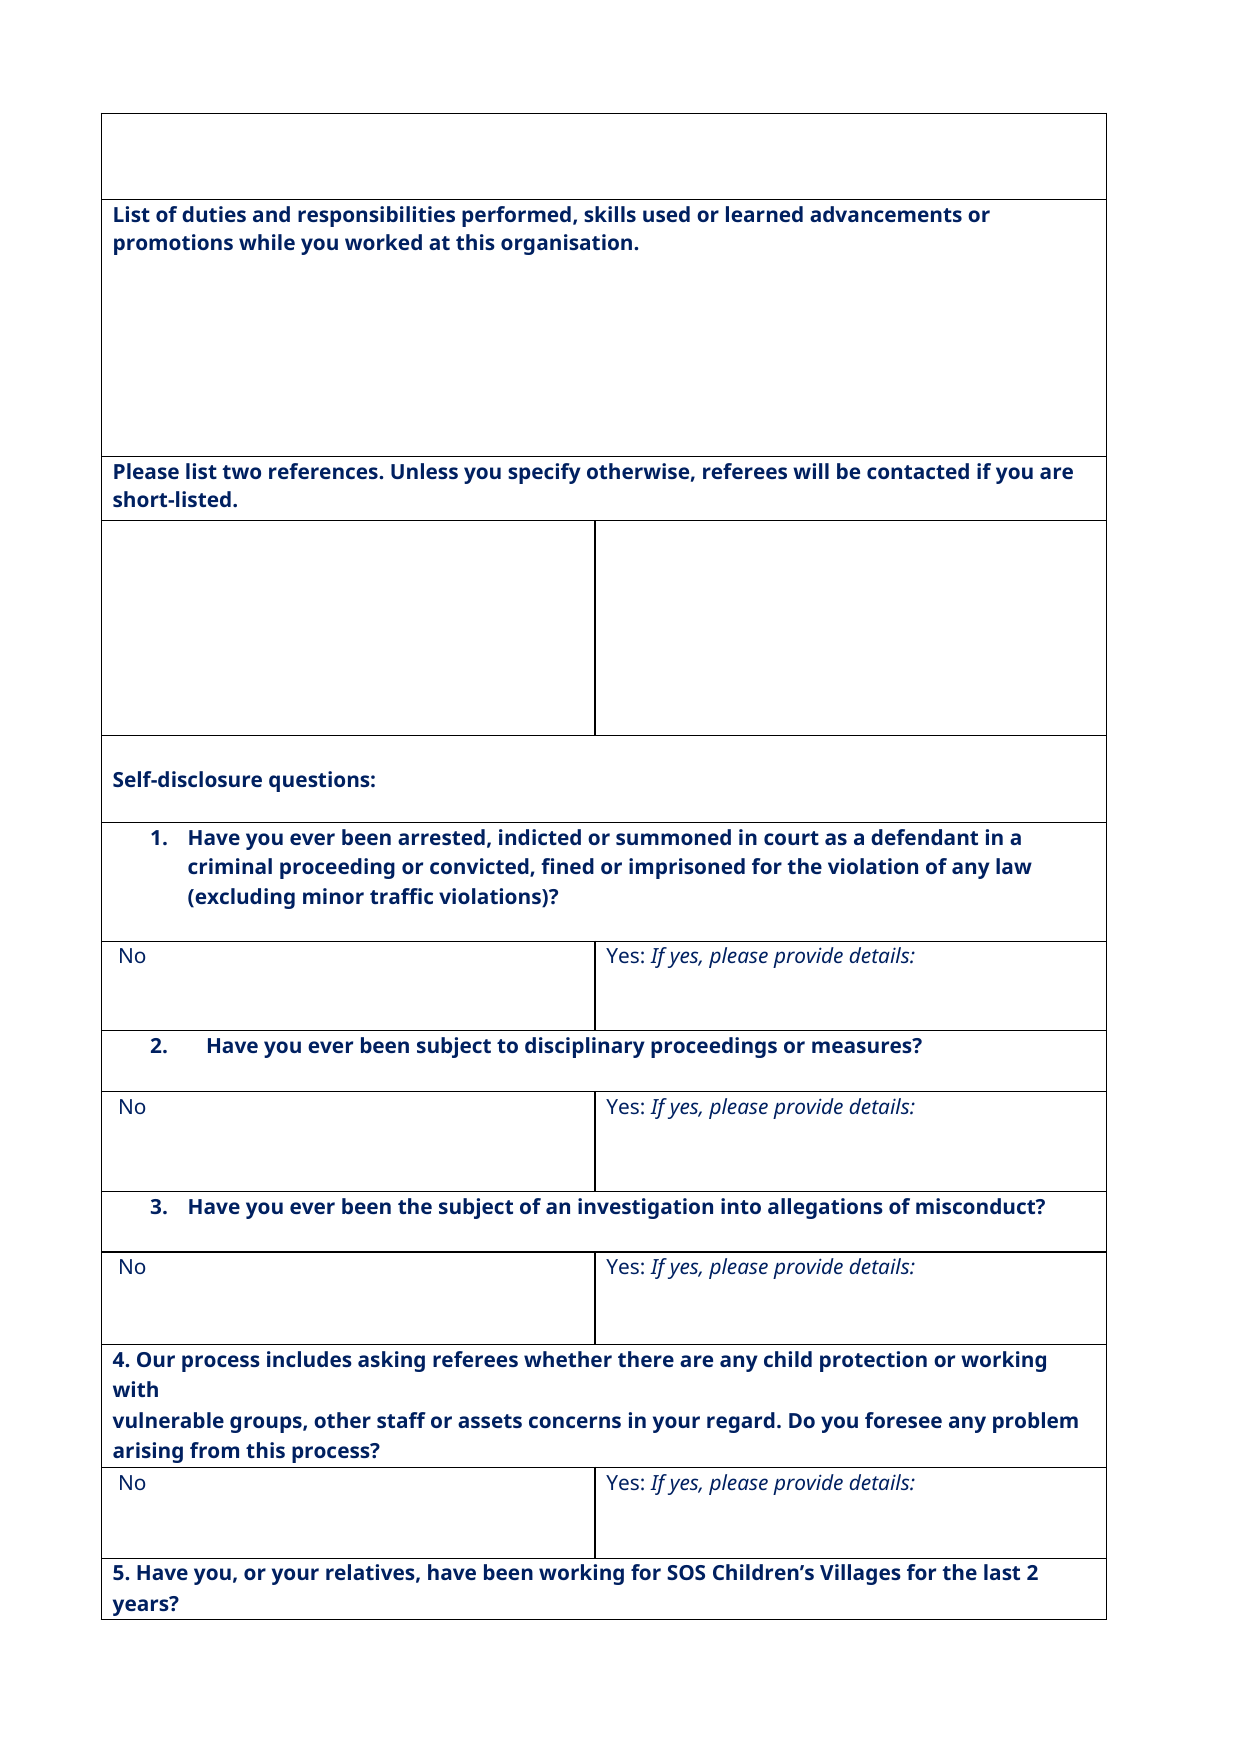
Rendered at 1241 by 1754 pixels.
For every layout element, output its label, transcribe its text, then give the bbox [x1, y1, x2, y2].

table_cell No [102, 1253, 594, 1344]
table_cell No [102, 1468, 594, 1557]
table_cell [596, 521, 1106, 735]
table_cell Yes: If yes, please provide details: [596, 1092, 1106, 1191]
table_cell No [102, 1092, 594, 1191]
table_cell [102, 114, 1106, 199]
table_cell 4. Our process includes asking referees whether there are any child protection or working with vulnerable groups, other staff or assets concerns in your regard. Do you foresee any problem arising from this process? [102, 1345, 1106, 1467]
table_cell Yes: If yes, please provide details: [596, 1253, 1106, 1344]
table_cell Please list two references. Unless you specify otherwise, referees will be contacted if you are short-listed. [102, 457, 1106, 520]
table_cell No [102, 942, 594, 1030]
table_cell 2. Have you ever been subject to disciplinary proceedings or measures? [102, 1031, 1106, 1091]
table_cell Yes: If yes, please provide details: [596, 1468, 1106, 1557]
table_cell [102, 1559, 1106, 1619]
table_cell [102, 521, 594, 735]
table_cell Have you ever been arrested, indicted or summoned in court as a defendant in a criminal proceeding or convicted, fined or imprisoned for the violation of any law (excluding minor traffic violations)? [102, 823, 1106, 941]
table_cell List of duties and responsibilities performed, skills used or learned advancements or promotions while you worked at this organisation. [102, 200, 1106, 456]
table_cell Yes: If yes, please provide details: [596, 942, 1106, 1030]
table_cell Self-disclosure questions: [102, 736, 1106, 822]
table_cell Have you ever been the subject of an investigation into allegations of misconduct? [102, 1192, 1106, 1251]
